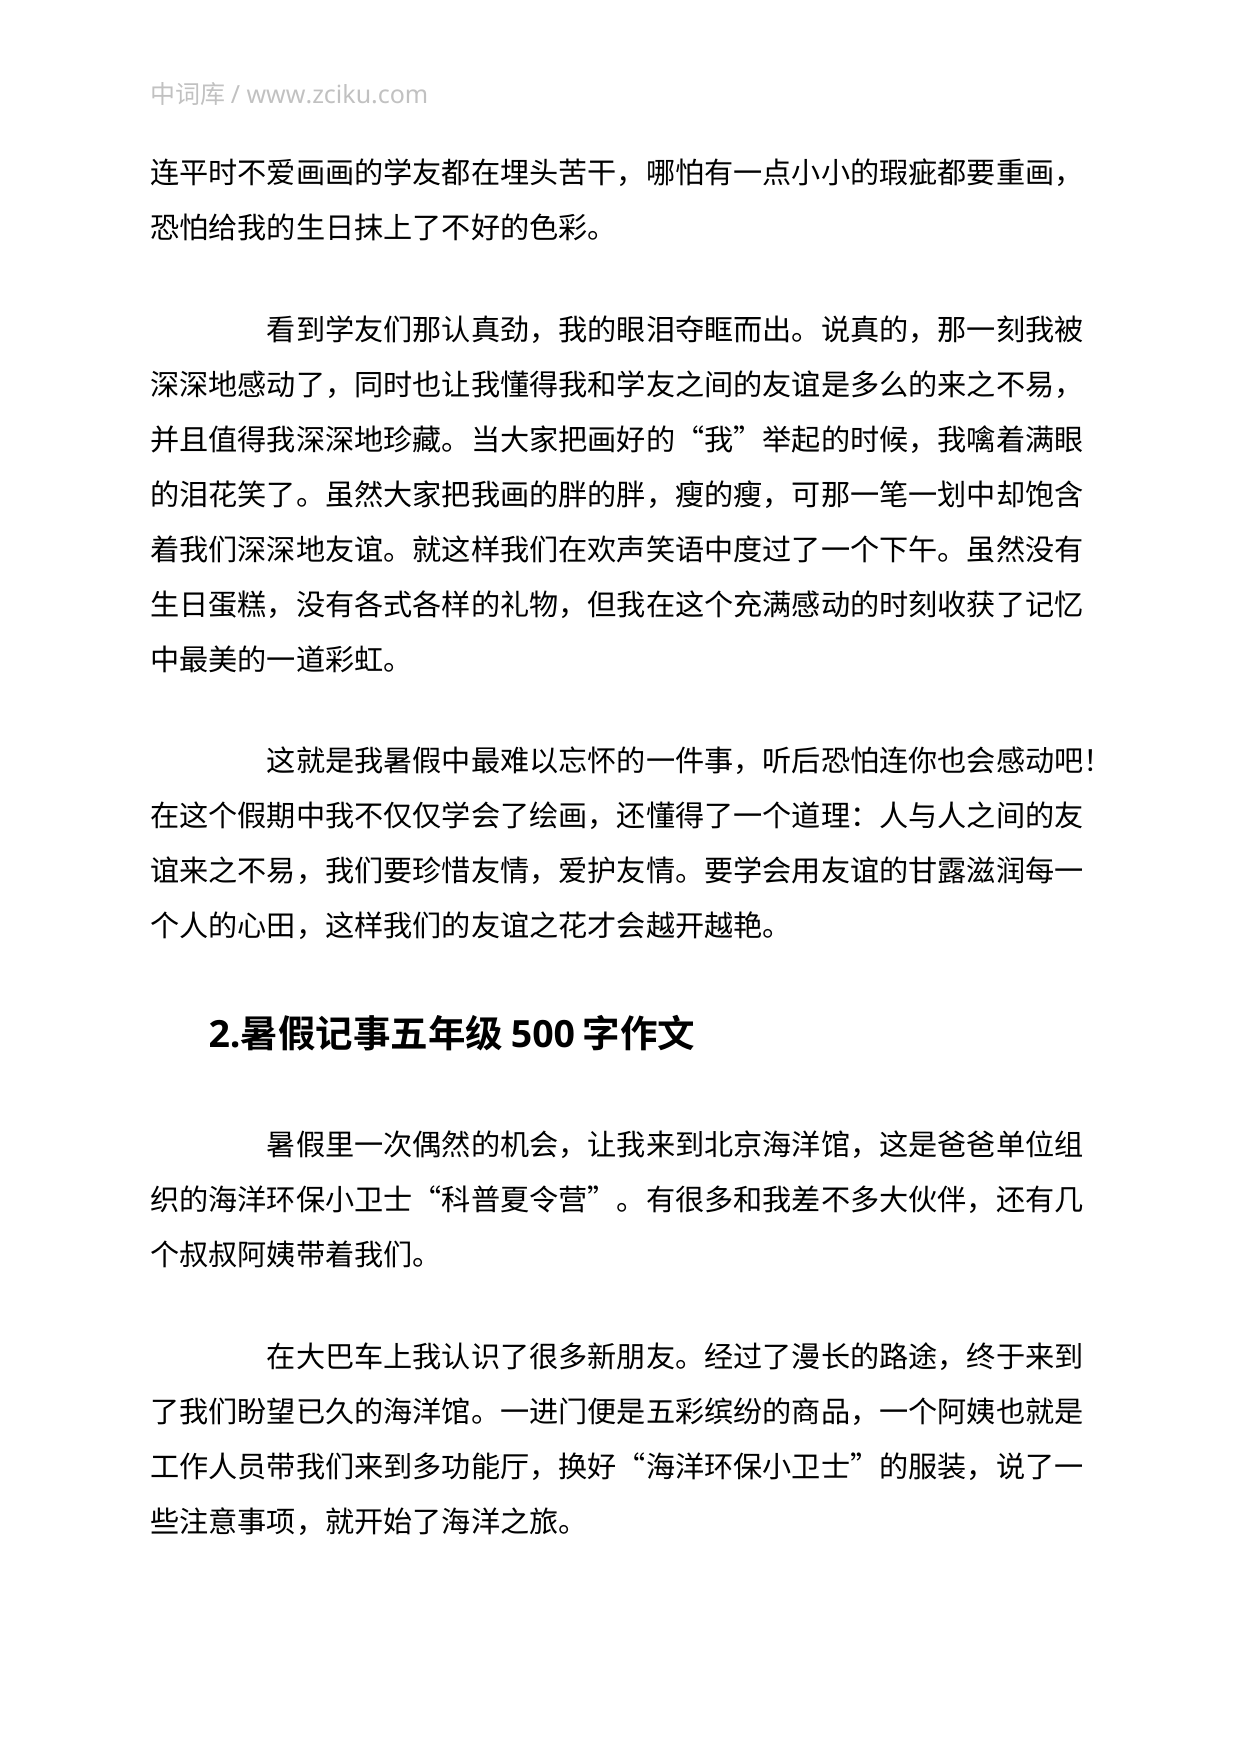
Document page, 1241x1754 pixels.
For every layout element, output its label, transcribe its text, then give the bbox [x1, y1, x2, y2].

text 2.暑假记事五年级500字作文 [150, 1004, 1090, 1059]
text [150, 150, 1090, 247]
text 看到学友们那认真劲，我的眼泪夺眶而出。说真的，那一刻我被深深地感动了，同时也让我懂得我和学友之间的友谊是多么的来之不易，并且值得我深深地珍藏。当大家把画好的“我”举起的时候，我噙着满眼的泪花笑了。虽然大家把我画的胖的胖，瘦的瘦，可那一笔一划中却饱含着我们深深地友谊。就这样我们在欢声笑语中度过了一个下午。虽然没有生日蛋糕，没有各式各样的礼物，但我在这个充满感动的时刻收获了记忆中最美的一道彩虹。 [150, 307, 1090, 678]
text 暑假里一次偶然的机会，让我来到北京海洋馆，这是爸爸单位组织的海洋环保小卫士“科普夏令营”。有很多和我差不多大伙伴，还有几个叔叔阿姨带着我们。 [150, 1122, 1090, 1274]
text 这就是我暑假中最难以忘怀的一件事，听后恐怕连你也会感动吧！在这个假期中我不仅仅学会了绘画，还懂得了一个道理：人与人之间的友谊来之不易，我们要珍惜友情，爱护友情。要学会用友谊的甘露滋润每一个人的心田，这样我们的友谊之花才会越开越艳。 [150, 738, 1090, 945]
text 在大巴车上我认识了很多新朋友。经过了漫长的路途，终于来到了我们盼望已久的海洋馆。一进门便是五彩缤纷的商品，一个阿姨也就是工作人员带我们来到多功能厅，换好“海洋环保小卫士”的服装，说了一些注意事项，就开始了海洋之旅。 [150, 1333, 1090, 1540]
